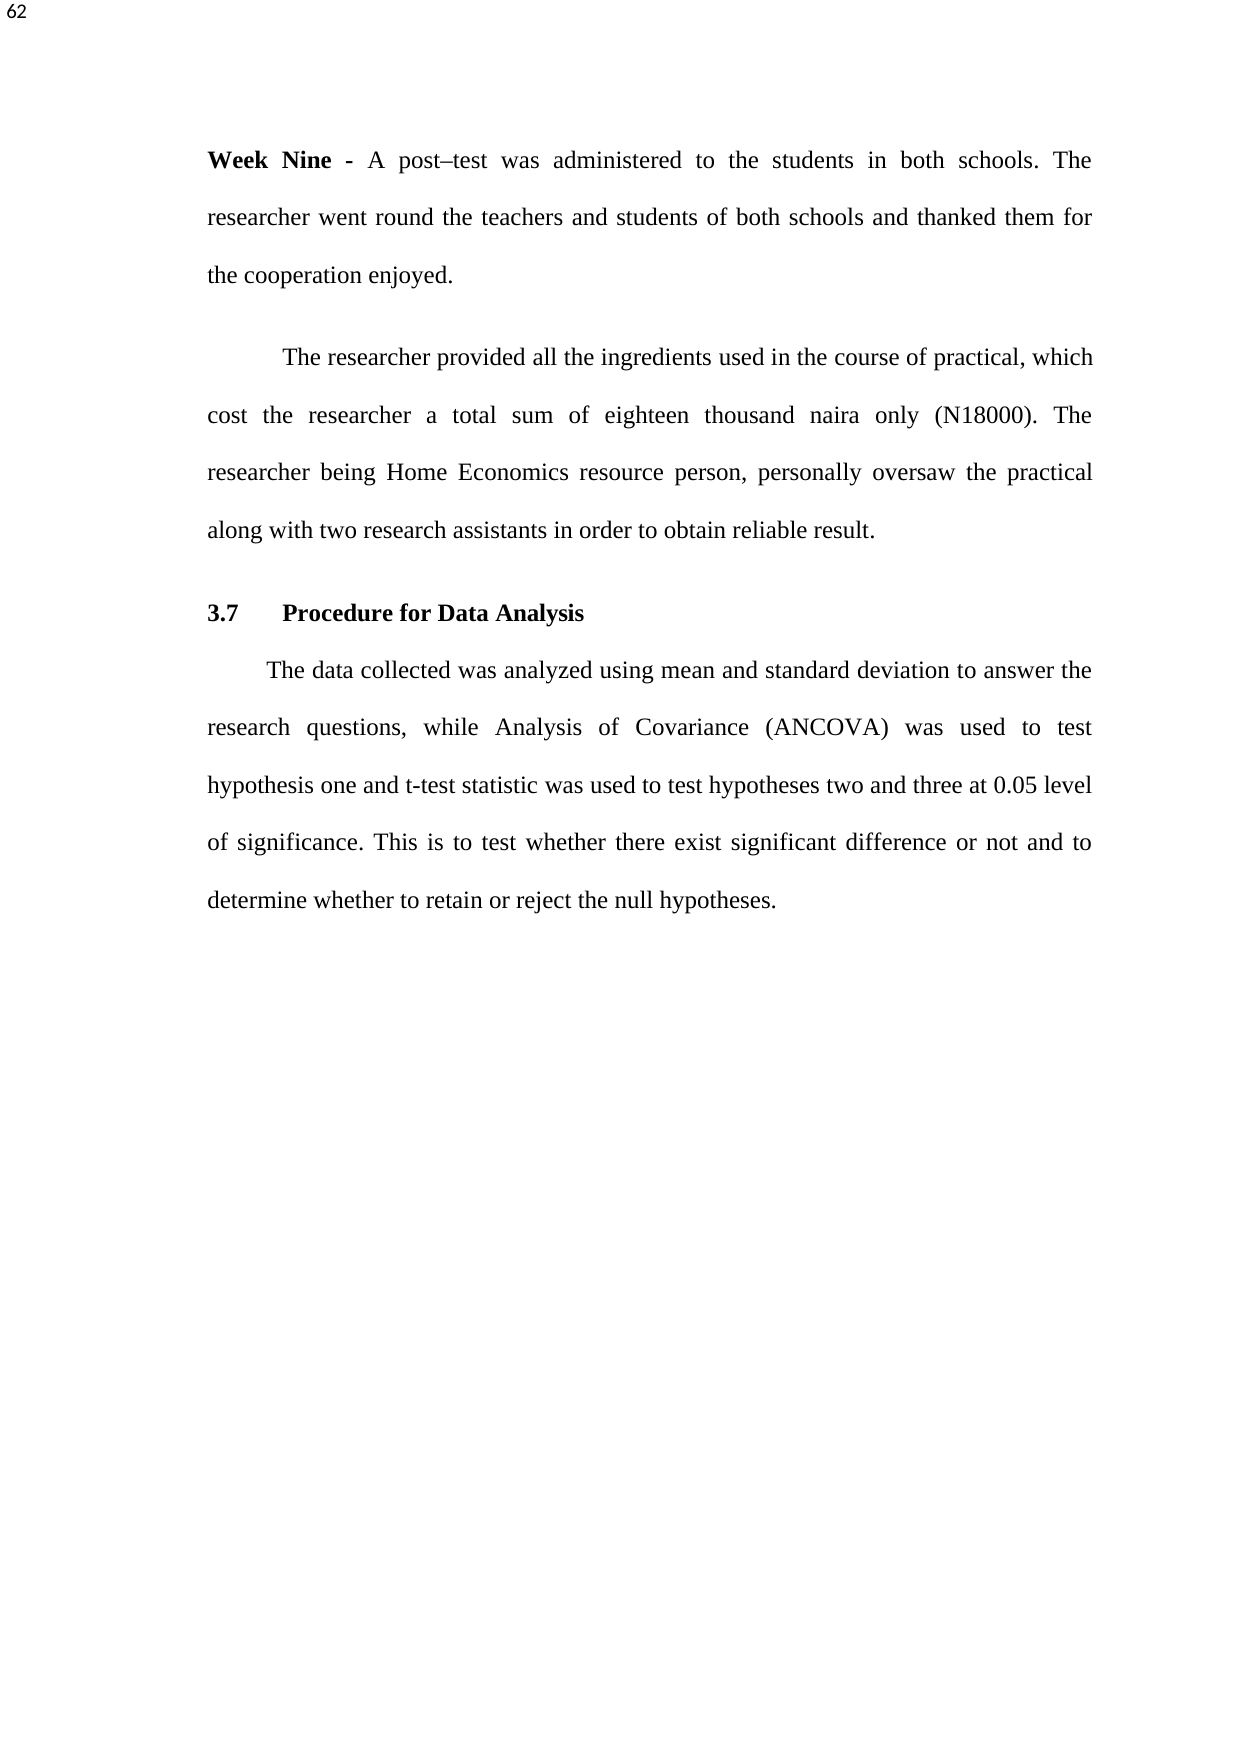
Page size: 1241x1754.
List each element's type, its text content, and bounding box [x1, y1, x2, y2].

text The data collected was analyzed using mean and standard deviation to answer the research questions, while Analysis of Covariance (ANCOVA) was used to test hypothesis one and t-test statistic was used to test hypotheses two and three at 0.05 level of significance. This is to test whether there exist significant difference or not and to determine whether to retain or reject the null hypotheses. [207, 655, 1093, 914]
text The researcher provided all the ingredients used in the course of practical, which cost the researcher a total sum of eighteen thousand naira only (N18000). The researcher being Home Economics resource person, personally oversaw the practical along with two research assistants in order to obtain reliable result. [207, 342, 1094, 543]
subtitle Procedure for Data Analysis [207, 598, 1215, 627]
text Week Nine - A post–test was administered to the students in both schools. The researcher went round the teachers and students of both schools and thanked them for the cooperation enjoyed. [207, 145, 1093, 288]
